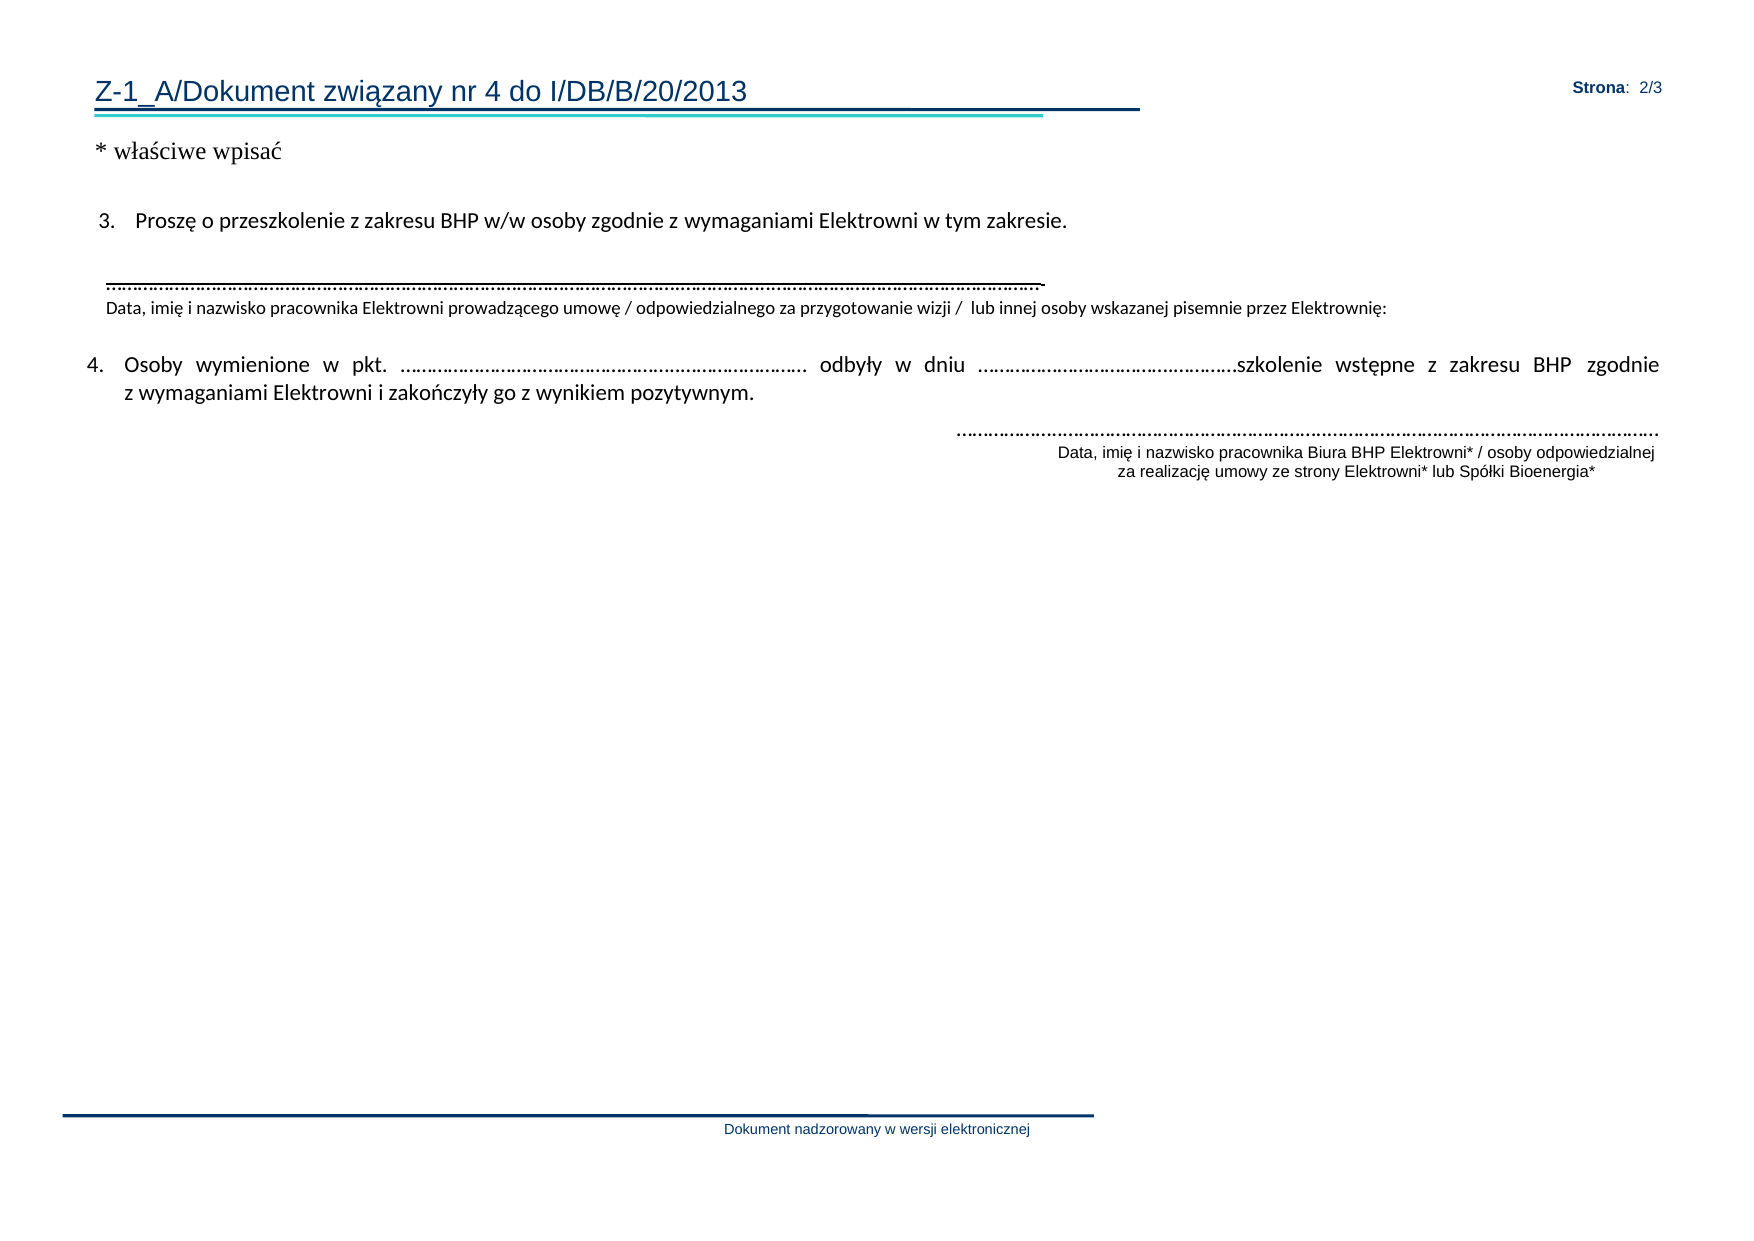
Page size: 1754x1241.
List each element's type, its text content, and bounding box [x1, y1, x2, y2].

table_header Proszę o przeszkolenie z zakresu BHP w/w osoby zgodnie z wymaganiami Elektrowni w tym zakresie. ……………………………………………………………………………………………….……………..…………………………………………… Data, imię i nazwisko pracownika Elektrowni prowadzącego umowę / odpowiedzialnego za przygotowanie wizji / lub innej osoby wskazanej pisemnie przez Elektrownię: [95, 194, 1682, 342]
text Data, imię i nazwisko pracownika Biura BHP Elektrowni* / osoby odpowiedzialnej za realizację umowy ze strony Elektrowni* lub Spółki Bioenergia* [1053, 442, 1659, 481]
text * właściwe wpisać [94, 136, 1659, 165]
list Osoby wymienione w pkt. ……………………………………………..…………………… odbyły w dniu ……………………………….…………szkolenie wstępne z zakresu BHP zgodnie z wymaganiami Elektrowni i zakończyły go z wynikiem pozytywnym. [87, 350, 1659, 406]
text ………………..…………………………………………..……………………………………………………… [94, 414, 1659, 442]
